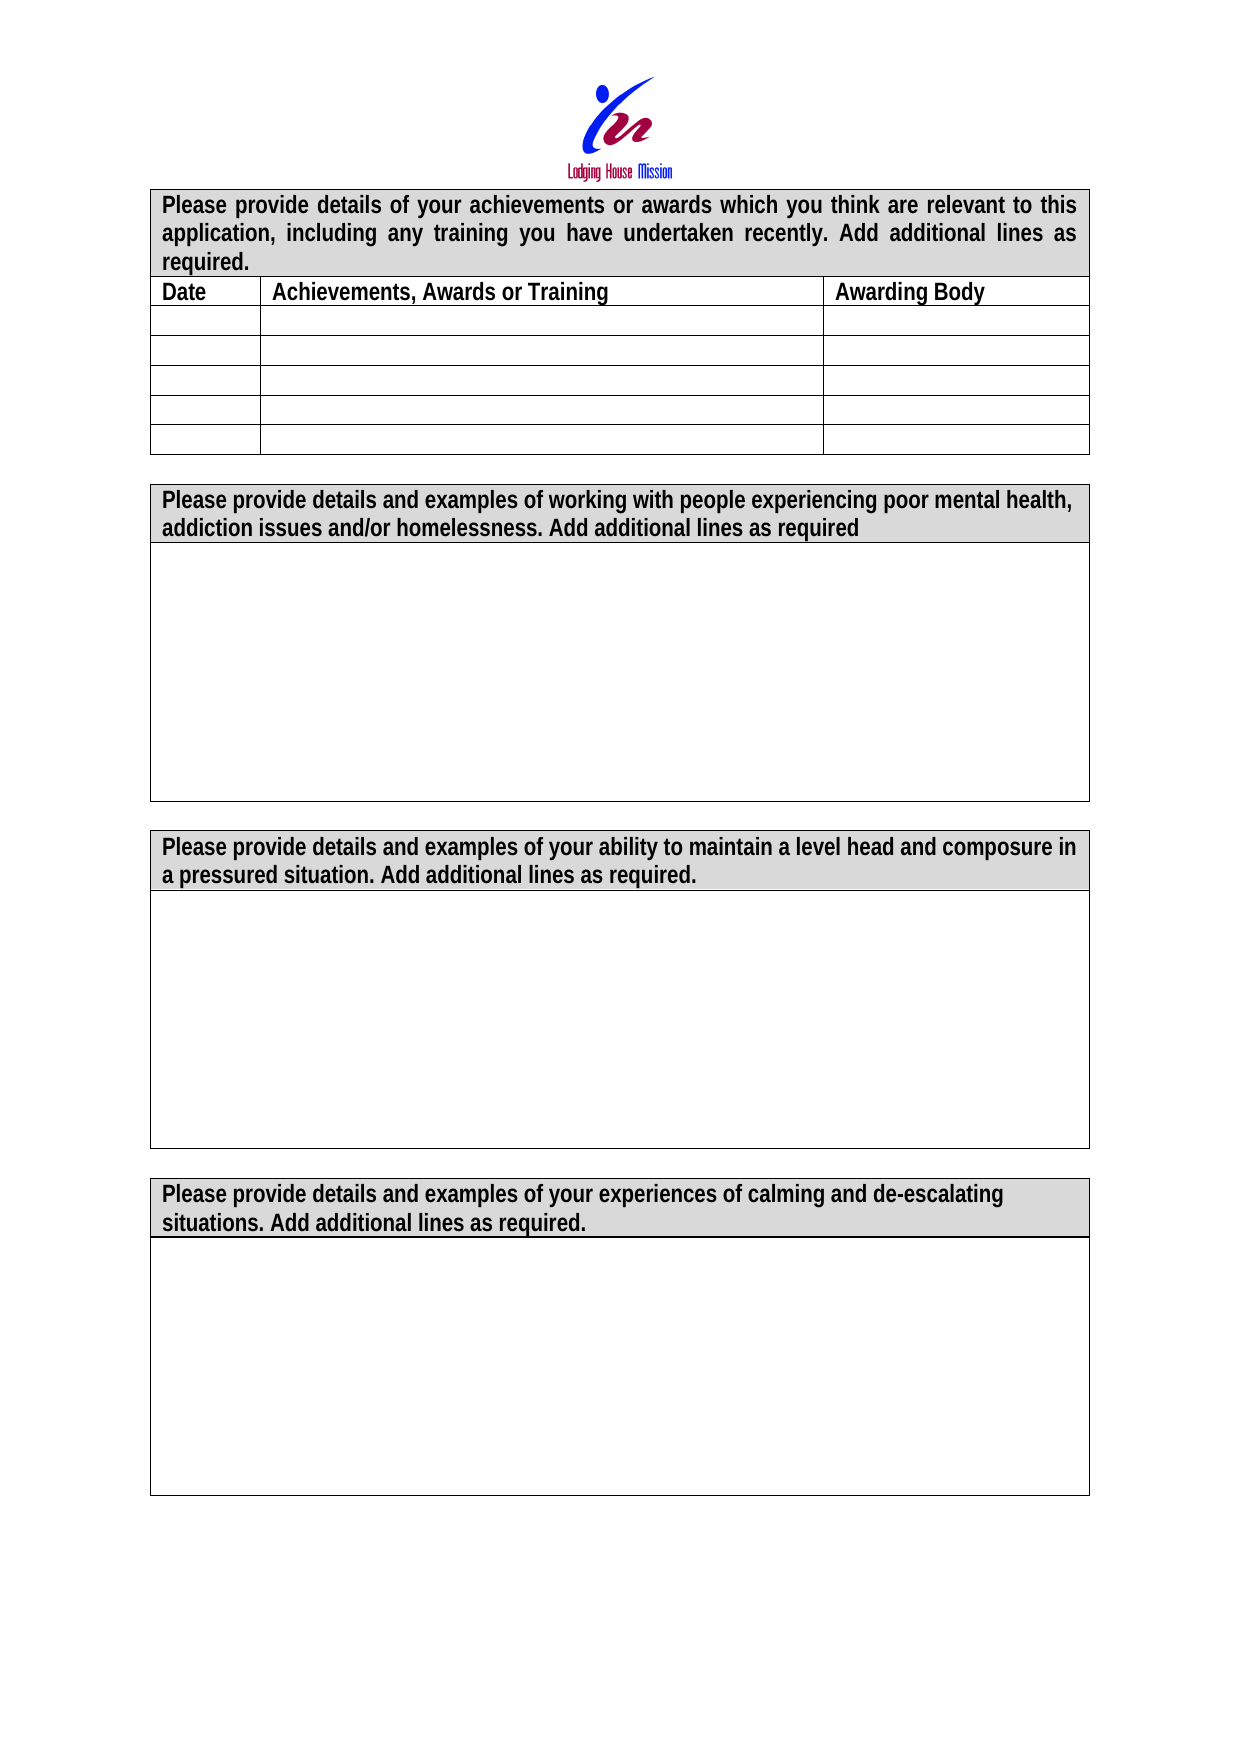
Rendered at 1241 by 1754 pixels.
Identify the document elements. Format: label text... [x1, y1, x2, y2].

table_cell Achievements, Awards or Training [261, 277, 823, 305]
table_cell [824, 306, 1089, 335]
table_cell [824, 366, 1089, 394]
table_cell [261, 306, 823, 335]
table_cell [151, 891, 1089, 1148]
table_cell [151, 425, 260, 454]
table_header Please provide details and examples of working with people experiencing poor mental health, addiction issues and/or homelessness. Add additional lines as required [151, 485, 1089, 542]
table_cell Awarding Body [824, 277, 1089, 305]
table_cell [151, 306, 260, 335]
table_cell [151, 543, 1089, 801]
table_cell Date [151, 277, 260, 305]
table_cell [261, 366, 823, 394]
table_cell [261, 425, 823, 454]
table_cell [151, 366, 260, 394]
table_header Please provide details and examples of your ability to maintain a level head and composure in a pressured situation. Add additional lines as required. [151, 831, 1089, 889]
table_header Please provide details and examples of your experiences of calming and de-escalating situations. Add additional lines as required. [151, 1179, 1089, 1236]
table_cell [151, 1238, 1089, 1495]
table_cell [824, 336, 1089, 365]
table_cell [151, 396, 260, 424]
picture [560, 73, 680, 189]
table_header Please provide details of your achievements or awards which you think are relevant to this application, including any training you have undertaken recently. Add additional lines as required. [151, 190, 1089, 276]
table_cell [261, 336, 823, 365]
table_cell [261, 396, 823, 424]
table_cell [824, 396, 1089, 424]
table_cell [151, 336, 260, 365]
table_cell [824, 425, 1089, 454]
